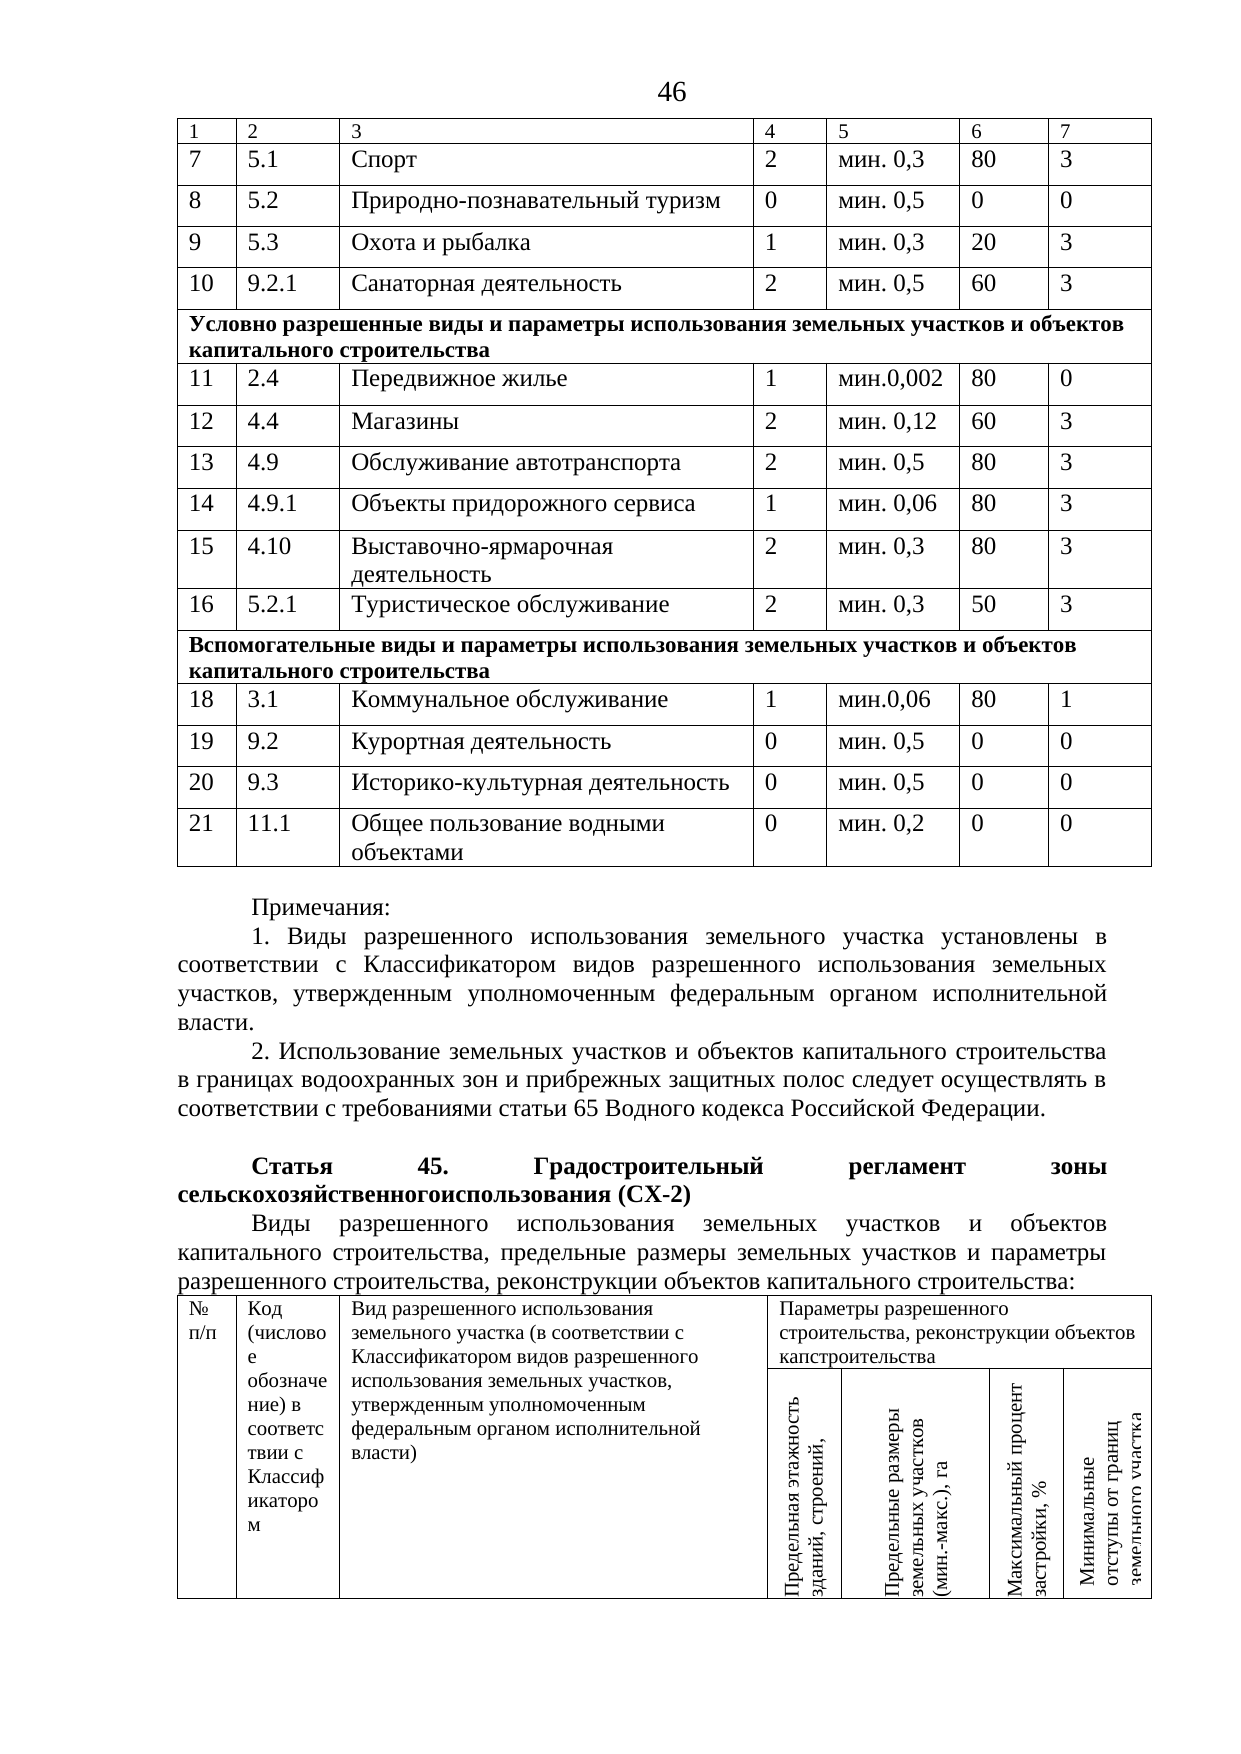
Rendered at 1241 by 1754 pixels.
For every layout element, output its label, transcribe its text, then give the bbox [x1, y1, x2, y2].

table_cell 16 [178, 589, 236, 629]
table_cell 2 [754, 406, 826, 446]
table_cell 20 [960, 227, 1048, 267]
table_cell 13 [178, 447, 236, 487]
table_cell 3.1 [237, 684, 339, 725]
table_cell Общее пользование водными объектами [340, 809, 753, 866]
table_cell 3 [1049, 406, 1151, 446]
table_cell 3 [1049, 227, 1151, 267]
table_cell 2 [754, 447, 826, 487]
table_cell 20 [178, 767, 236, 807]
table_cell 80 [960, 364, 1048, 405]
table_cell 80 [960, 531, 1048, 588]
table_cell Объекты придорожного сервиса [340, 489, 753, 530]
table_header 3 [340, 119, 753, 143]
table_cell 1 [754, 489, 826, 530]
table_cell 2 [754, 144, 826, 184]
table_cell 4.9.1 [237, 489, 339, 530]
table_cell 18 [178, 684, 236, 725]
table_cell Вспомогательные виды и параметры использования земельных участков и объектов капитального строительства [178, 631, 1151, 683]
table_cell 2 [754, 268, 826, 309]
table_cell 0 [1049, 767, 1151, 807]
table_cell Коммунальное обслуживание [340, 684, 753, 725]
table_cell 0 [1049, 364, 1151, 405]
table_cell 9.3 [237, 767, 339, 807]
list Статья 45. Градостроительный регламент зоны сельскохозяйственногоиспользования (СХ-2) [177, 1151, 1107, 1208]
table_cell мин. 0,5 [827, 447, 959, 487]
table_cell 2 [754, 531, 826, 588]
table_cell 3 [1049, 447, 1151, 487]
table_cell 3 [1049, 144, 1151, 184]
table_cell 5.2 [237, 186, 339, 226]
table_cell 4.9 [237, 447, 339, 487]
table_cell 15 [178, 531, 236, 588]
table_cell 12 [178, 406, 236, 446]
table_cell 0 [754, 186, 826, 226]
table_cell мин. 0,06 [827, 489, 959, 530]
table_cell 0 [1049, 726, 1151, 766]
table_cell 21 [178, 809, 236, 866]
table_cell Предельные размеры земельных участков (мин.-макс.), га [842, 1369, 989, 1598]
table_cell мин.0,002 [827, 364, 959, 405]
text 1. Виды разрешенного использования земельного участка установлены в соответствии с Классификатором видов разрешенного использования земельных участков, утвержденным уполномоченным федеральным органом исполнительной власти. [177, 921, 1107, 1036]
table_cell Условно разрешенные виды и параметры использования земельных участков и объектов капитального строительства [178, 310, 1151, 362]
table_header 4 [754, 119, 826, 143]
table_cell мин. 0,5 [827, 186, 959, 226]
table_cell 80 [960, 684, 1048, 725]
table_cell Курортная деятельность [340, 726, 753, 766]
table_header 2 [237, 119, 339, 143]
table_cell 5.1 [237, 144, 339, 184]
table_cell Магазины [340, 406, 753, 446]
table_cell 3 [1049, 531, 1151, 588]
table_cell 4.10 [237, 531, 339, 588]
table_header 6 [960, 119, 1048, 143]
table_cell мин. 0,3 [827, 227, 959, 267]
table_cell 3 [1049, 489, 1151, 530]
table_cell 0 [960, 726, 1048, 766]
table_cell 9.2 [237, 726, 339, 766]
table_cell мин. 0,5 [827, 726, 959, 766]
table_cell Предельная этажность зданий, строений, сооружений, этаж [768, 1369, 841, 1598]
table_cell Передвижное жилье [340, 364, 753, 405]
table_cell 0 [754, 809, 826, 866]
table_cell Природно-познавательный туризм [340, 186, 753, 226]
table_cell 60 [960, 406, 1048, 446]
table_cell 7 [178, 144, 236, 184]
table_header Вид разрешенного использования земельного участка (в соответствии с Классификатором видов разрешенного использования земельных участков, утвержденным уполномоченным федеральным органом исполнительной власти) [340, 1296, 767, 1598]
table_cell 8 [178, 186, 236, 226]
table_cell 9 [178, 227, 236, 267]
table_cell 5.2.1 [237, 589, 339, 629]
table_cell 80 [960, 447, 1048, 487]
table_cell 2 [754, 589, 826, 629]
table_cell 80 [960, 144, 1048, 184]
table_cell мин. 0,5 [827, 268, 959, 309]
table_cell 0 [754, 726, 826, 766]
table_cell Обслуживание автотранспорта [340, 447, 753, 487]
table_cell 11 [178, 364, 236, 405]
table_cell 0 [960, 767, 1048, 807]
table_cell 1 [754, 227, 826, 267]
table_cell 1 [1049, 684, 1151, 725]
text Примечания: [177, 892, 1107, 921]
table_cell 3 [1049, 268, 1151, 309]
table_cell мин.0,06 [827, 684, 959, 725]
table_cell 0 [754, 767, 826, 807]
table_cell мин. 0,3 [827, 144, 959, 184]
table_cell 1 [754, 684, 826, 725]
table_cell 19 [178, 726, 236, 766]
table_header Код (числовое обозначение) в соответствии с Классификатором [237, 1296, 339, 1598]
table_cell мин. 0,5 [827, 767, 959, 807]
table_cell 10 [178, 268, 236, 309]
table_header № п/п [178, 1296, 236, 1598]
text Виды разрешенного использования земельных участков и объектов капитального строительства, предельные размеры земельных участков и параметры разрешенного строительства, реконструкции объектов капитального строительства: [177, 1208, 1107, 1294]
table_cell 1 [754, 364, 826, 405]
table_cell 11.1 [237, 809, 339, 866]
table_header 7 [1049, 119, 1151, 143]
table_cell Туристическое обслуживание [340, 589, 753, 629]
table_header Параметры разрешенного строительства, реконструкции объектов капстроительства [768, 1296, 1151, 1368]
table_cell 2.4 [237, 364, 339, 405]
table_cell 50 [960, 589, 1048, 629]
table_cell Историко-культурная деятельность [340, 767, 753, 807]
table_cell 0 [1049, 809, 1151, 866]
table_cell 5.3 [237, 227, 339, 267]
table_header 1 [178, 119, 236, 143]
table_cell Санаторная деятельность [340, 268, 753, 309]
table_cell 14 [178, 489, 236, 530]
table_cell 80 [960, 489, 1048, 530]
table_cell Охота и рыбалка [340, 227, 753, 267]
table_cell 0 [1049, 186, 1151, 226]
table_cell 0 [960, 186, 1048, 226]
table_cell 3 [1049, 589, 1151, 629]
table_cell Максимальный процент застройки, % [990, 1369, 1063, 1598]
table_cell мин. 0,12 [827, 406, 959, 446]
table_cell Спорт [340, 144, 753, 184]
table_cell мин. 0,3 [827, 531, 959, 588]
table_header 5 [827, 119, 959, 143]
table_cell мин. 0,2 [827, 809, 959, 866]
table_cell 0 [960, 809, 1048, 866]
table_cell Минимальные отступы от границ земельного участка [1064, 1369, 1151, 1598]
table_cell 60 [960, 268, 1048, 309]
table_cell мин. 0,3 [827, 589, 959, 629]
text 2. Использование земельных участков и объектов капитального строительства в границах водоохранных зон и прибрежных защитных полос следует осуществлять в соответствии с требованиями статьи 65 Водного кодекса Российской Федерации. [177, 1036, 1107, 1122]
table_cell 4.4 [237, 406, 339, 446]
table_cell 9.2.1 [237, 268, 339, 309]
table_cell Выставочно-ярмарочная деятельность [340, 531, 753, 588]
